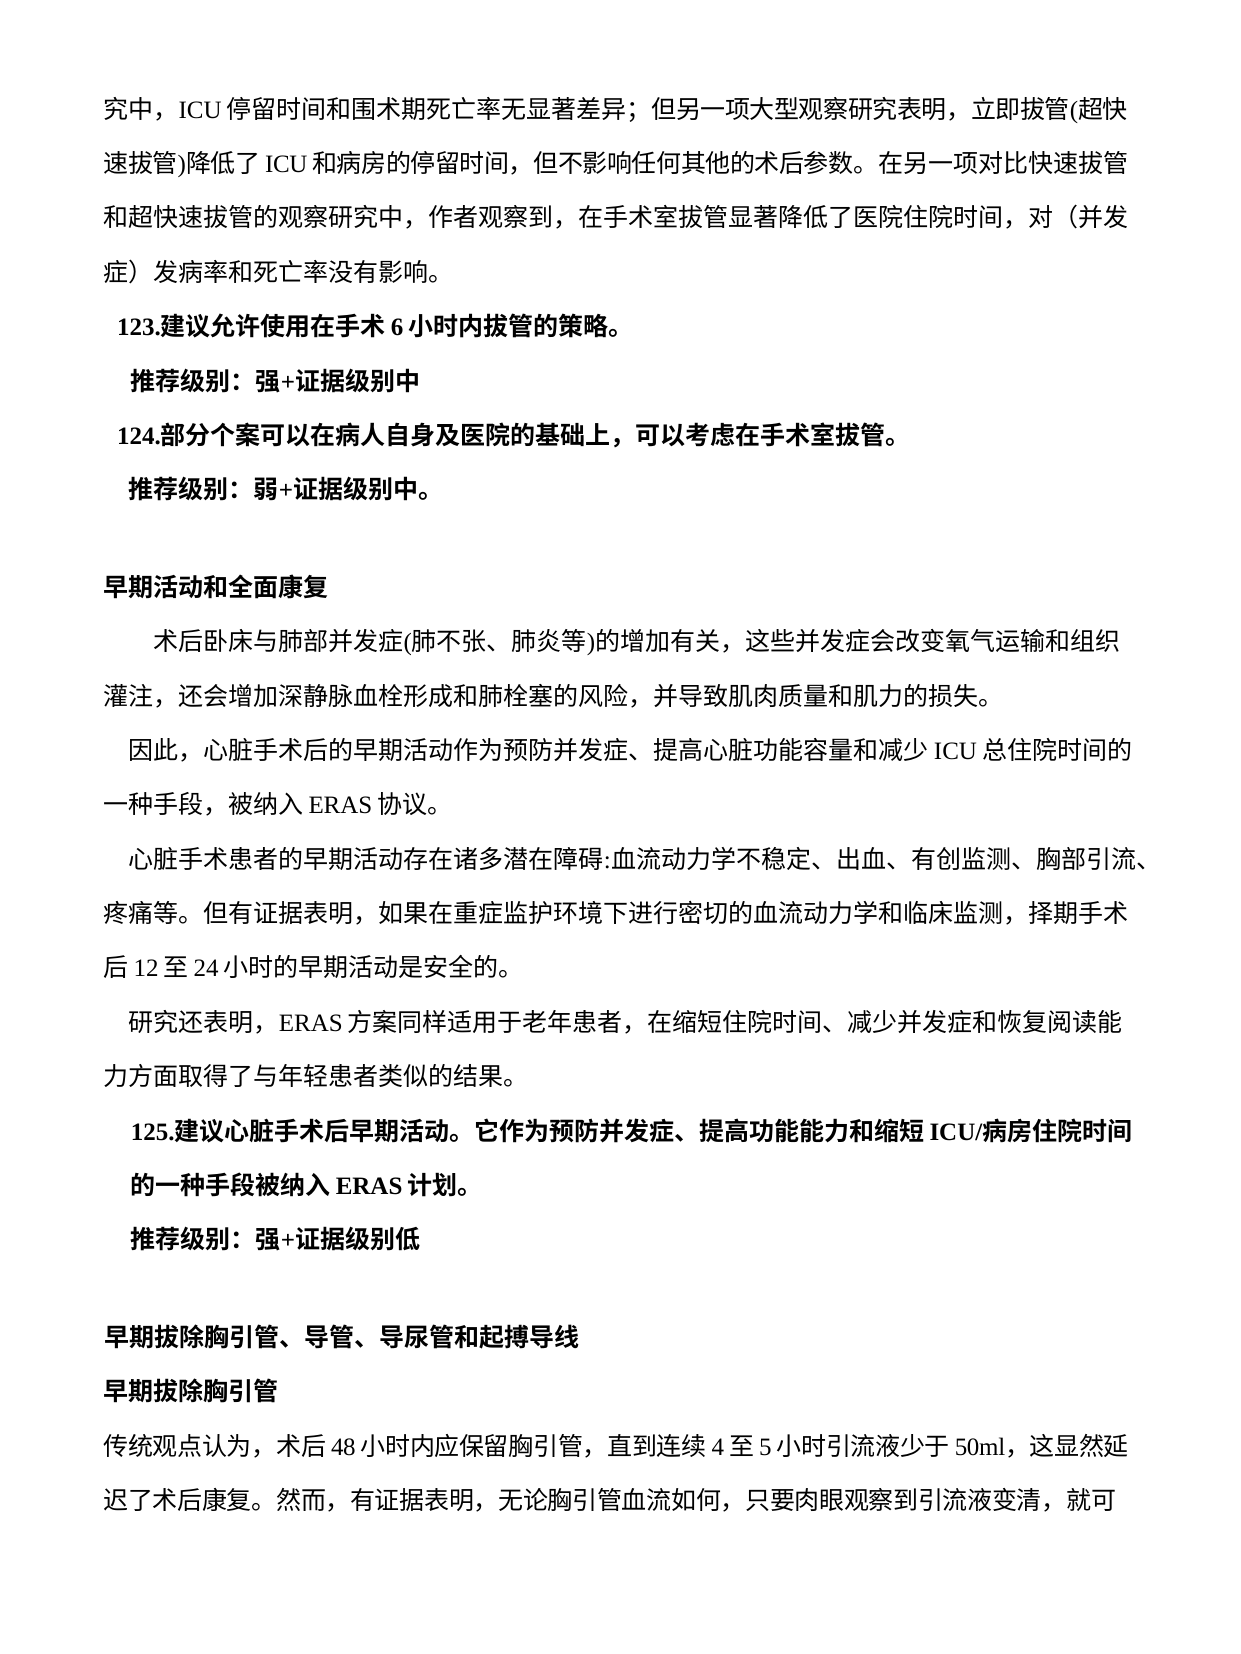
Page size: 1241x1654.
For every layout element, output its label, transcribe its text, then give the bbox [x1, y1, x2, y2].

text 心脏手术患者的早期活动存在诸多潜在障碍:血流动力学不稳定、出血、有创监测、胸部引流、疼痛等。但有证据表明，如果在重症监护环境下进行密切的血流动力学和临床监测，择期手术后12至24小时的早期活动是安全的。 [103, 839, 1137, 984]
text 早期拔除胸引管、导管、导尿管和起搏导线 [92, 1317, 1148, 1353]
text 因此，心脏手术后的早期活动作为预防并发症、提高心脏功能容量和减少ICU总住院时间的一种手段，被纳入ERAS协议。 [103, 730, 1137, 821]
text 早期拔除胸引管 [103, 1372, 1148, 1408]
text 研究还表明，ERAS方案同样适用于老年患者，在缩短住院时间、减少并发症和恢复阅读能力方面取得了与年轻患者类似的结果。 [103, 1002, 1137, 1093]
text 123.建议允许使用在手术6小时内拔管的策略。 [92, 307, 1137, 343]
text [103, 89, 1144, 288]
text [103, 1426, 1137, 1517]
list 125.建议心脏手术后早期活动。它作为预防并发症、提高功能能力和缩短ICU/病房住院时间的一种手段被纳入ERAS计划。 [131, 1111, 1137, 1202]
text 推荐级别：强+证据级别低 [131, 1220, 1148, 1256]
text 124.部分个案可以在病人自身及医院的基础上，可以考虑在手术室拔管。 [92, 415, 1137, 452]
subtitle 早期活动和全面康复 [104, 567, 1148, 603]
text 术后卧床与肺部并发症(肺不张、肺炎等)的增加有关，这些并发症会改变氧气运输和组织灌注，还会增加深静脉血栓形成和肺栓塞的风险，并导致肌肉质量和肌力的损失。 [103, 622, 1137, 712]
text 推荐级别：强+证据级别中 [131, 361, 1148, 397]
text 推荐级别：弱+证据级别中。 [129, 470, 1148, 506]
